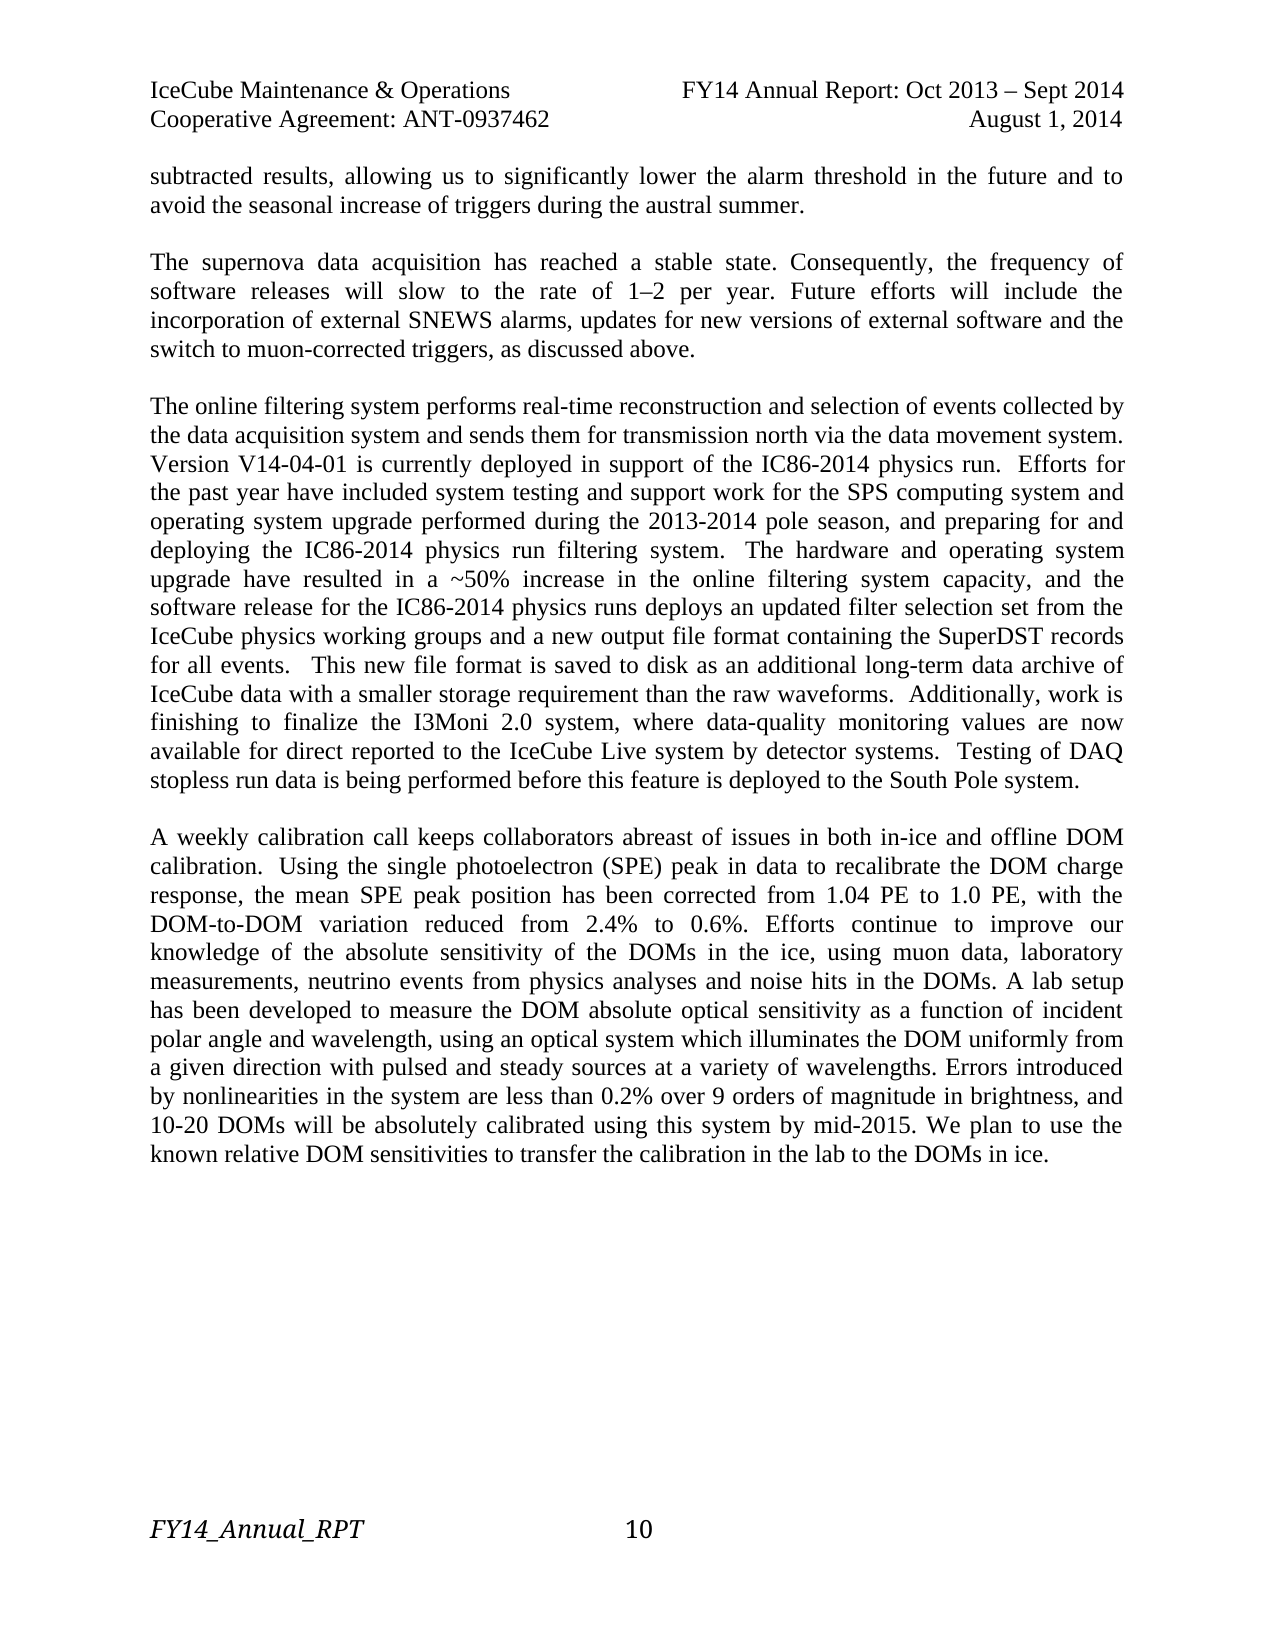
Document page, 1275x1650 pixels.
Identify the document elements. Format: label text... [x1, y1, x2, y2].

text A weekly calibration call keeps collaborators abreast of issues in both in-ice and offline DOM calibration. Using the single photoelectron (SPE) peak in data to recalibrate the DOM charge response, the mean SPE peak position has been corrected from 1.04 PE to 1.0 PE, with the DOM-to-DOM variation reduced from 2.4% to 0.6%. Efforts continue to improve our knowledge of the absolute sensitivity of the DOMs in the ice, using muon data, laboratory measurements, neutrino events from physics analyses and noise hits in the DOMs. A lab setup has been developed to measure the DOM absolute optical sensitivity as a function of incident polar angle and wavelength, using an optical system which illuminates the DOM uniformly from a given direction with pulsed and steady sources at a variety of wavelengths. Errors introduced by nonlinearities in the system are less than 0.2% over 9 orders of magnitude in brightness, and 10-20 DOMs will be absolutely calibrated using this system by mid-2015. We plan to use the known relative DOM sensitivities to transfer the calibration in the lab to the DOMs in ice. [150, 822, 1125, 1167]
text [150, 161, 1125, 219]
text The supernova data acquisition has reached a stable state. Consequently, the frequency of software releases will slow to the rate of 1–2 per year. Future efforts will include the incorporation of external SNEWS alarms, updates for new versions of external software and the switch to muon-corrected triggers, as discussed above. [150, 247, 1125, 362]
text The online filtering system performs real-time reconstruction and selection of events collected by the data acquisition system and sends them for transmission north via the data movement system. Version V14-04-01 is currently deployed in support of the IC86-2014 physics run. Efforts for the past year have included system testing and support work for the SPS computing system and operating system upgrade performed during the 2013-2014 pole season, and preparing for and deploying the IC86-2014 physics run filtering system. The hardware and operating system upgrade have resulted in a ~50% increase in the online filtering system capacity, and the software release for the IC86-2014 physics runs deploys an updated filter selection set from the IceCube physics working groups and a new output file format containing the SuperDST records for all events. This new file format is saved to disk as an additional long-term data archive of IceCube data with a smaller storage requirement than the raw waveforms. Additionally, work is finishing to finalize the I3Moni 2.0 system, where data-quality monitoring values are now available for direct reported to the IceCube Live system by detector systems. Testing of DAQ stopless run data is being performed before this feature is deployed to the South Pole system. [150, 391, 1125, 794]
